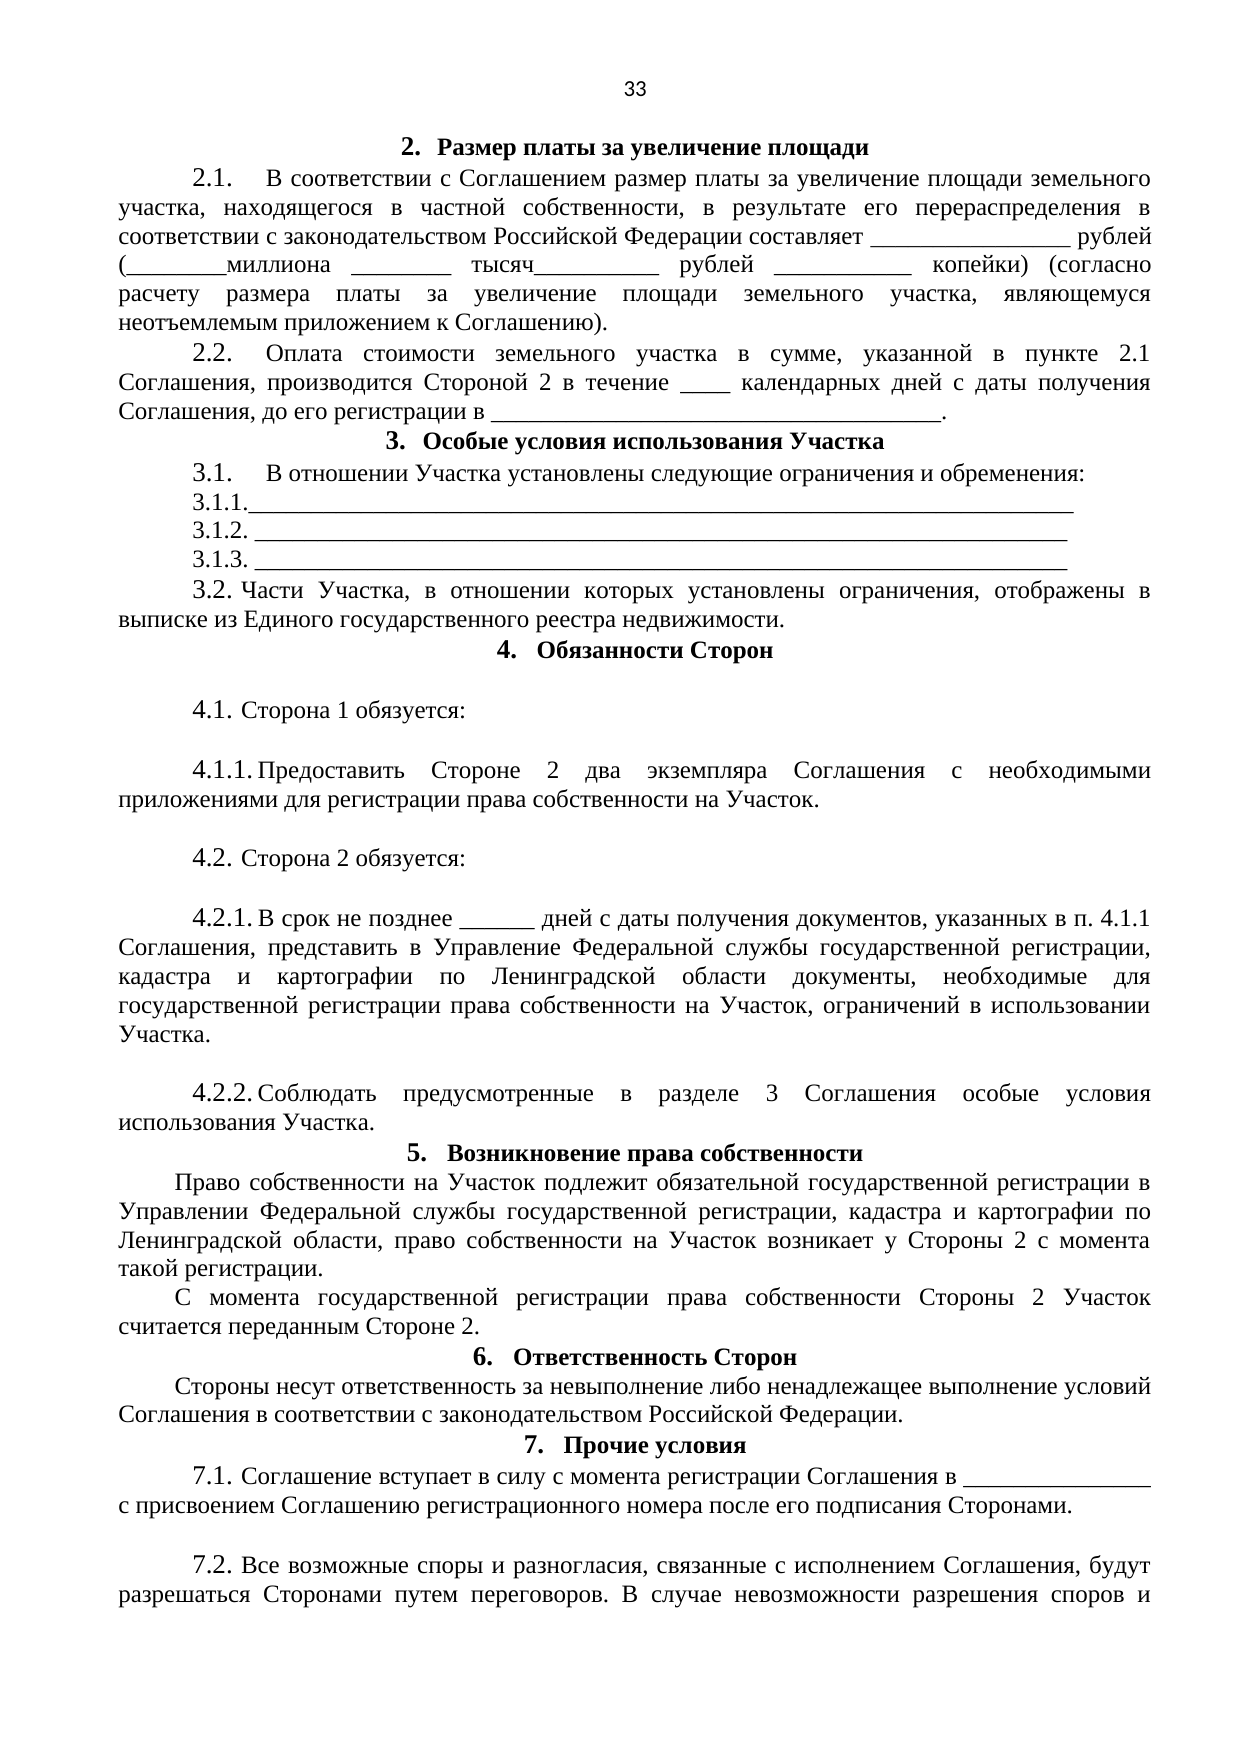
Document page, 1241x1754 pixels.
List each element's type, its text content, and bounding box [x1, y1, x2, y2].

list Ответственность Сторон [118, 1340, 1152, 1371]
list Предоставить Стороне 2 два экземпляра Соглашения с необходимыми приложениями для регистрации права собственности на Участок. [118, 753, 1152, 813]
list Оплата стоимости земельного участка в сумме, указанной в пункте 2.1 Соглашения, производится Стороной 2 в течение ____ календарных дней с даты получения Соглашения, до его регистрации в ____________________________________. [118, 336, 1152, 424]
list Соглашение вступает в силу с момента регистрации Соглашения в _______________ с присвоением Соглашению регистрационного номера после его подписания Сторонами. [118, 1459, 1152, 1519]
list Сторона 1 обязуется: [118, 693, 1152, 724]
list Размер платы за увеличение площади [118, 130, 1152, 161]
text Стороны несут ответственность за невыполнение либо ненадлежащее выполнение условий Соглашения в соответствии с законодательством Российской Федерации. [118, 1371, 1152, 1428]
list Обязанности Сторон [118, 633, 1152, 664]
list Соблюдать предусмотренные в разделе 3 Соглашения особые условия использования Участка. [118, 1076, 1152, 1136]
text 3.1.3. _________________________________________________________________ [118, 544, 1152, 573]
list Возникновение права собственности [118, 1136, 1152, 1167]
text 3.1.2. _________________________________________________________________ [118, 516, 1152, 544]
text Право собственности на Участок подлежит обязательной государственной регистрации в Управлении Федеральной службы государственной регистрации, кадастра и картографии по Ленинградской области, право собственности на Участок возникает у Стороны 2 с момента такой регистрации. [118, 1167, 1152, 1282]
list Сторона 2 обязуется: [118, 841, 1152, 872]
text 3.1.1.__________________________________________________________________ [118, 487, 1152, 516]
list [118, 1548, 1152, 1608]
list В отношении Участка установлены следующие ограничения и обременения: [118, 456, 1152, 487]
text С момента государственной регистрации права собственности Стороны 2 Участок считается переданным Стороне 2. [118, 1282, 1152, 1340]
list В соответствии с Соглашением размер платы за увеличение площади земельного участка, находящегося в частной собственности, в результате его перераспределения в соответствии с законодательством Российской Федерации составляет ________________ рублей (________миллиона ________ тысяч__________ рублей ___________ копейки) (согласно расчету размера платы за увеличение площади земельного участка, являющемуся неотъемлемым приложением к Соглашению). [118, 161, 1152, 336]
list Части Участка, в отношении которых установлены ограничения, отображены в выписке из Единого государственного реестра недвижимости. [118, 573, 1152, 633]
list Прочие условия [118, 1428, 1152, 1459]
list В срок не позднее ______ дней с даты получения документов, указанных в п. 4.1.1 Соглашения, представить в Управление Федеральной службы государственной регистрации, кадастра и картографии по Ленинградской области документы, необходимые для государственной регистрации права собственности на Участок, ограничений в использовании Участка. [118, 901, 1152, 1047]
list Особые условия использования Участка [118, 424, 1152, 456]
